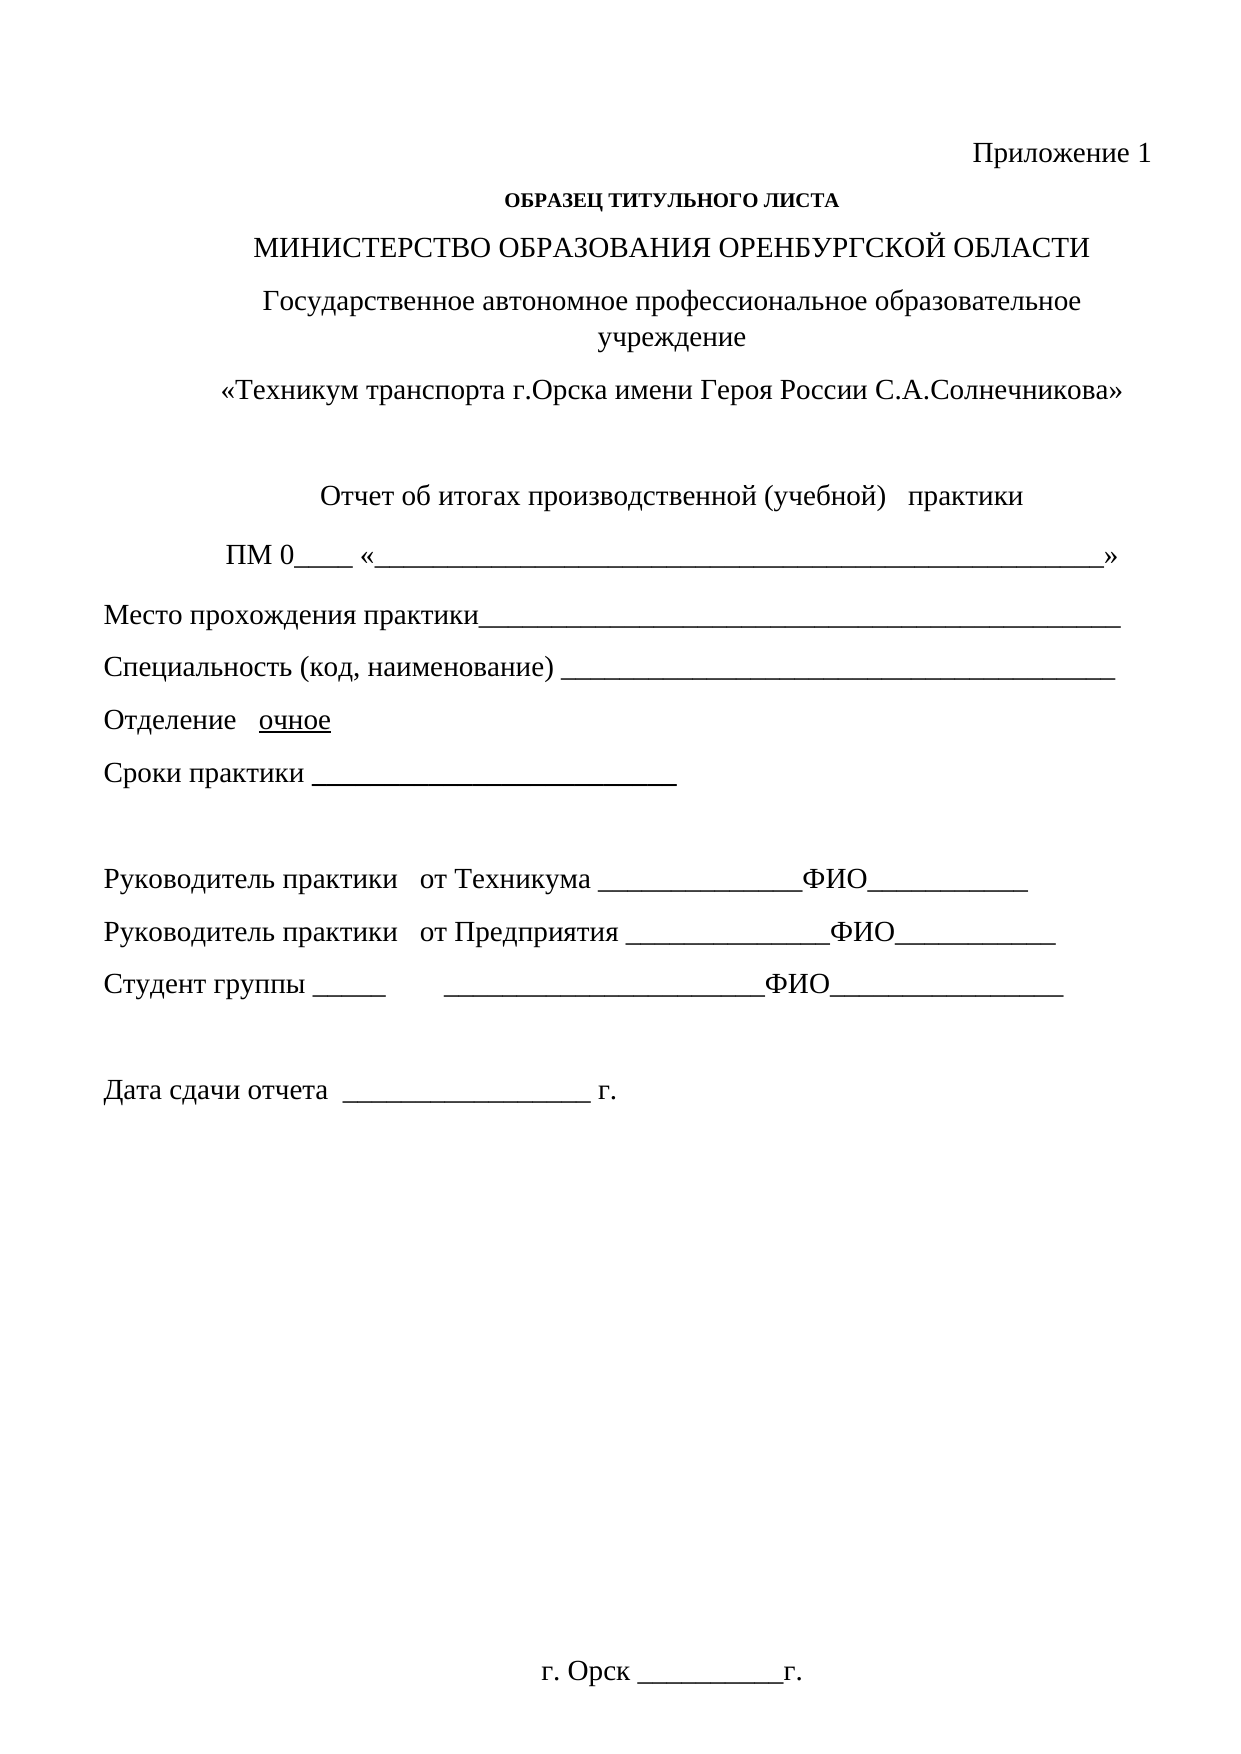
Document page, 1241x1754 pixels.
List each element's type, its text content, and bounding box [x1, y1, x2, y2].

text Студент группы _____ ______________________ФИО________________ [103, 966, 1152, 1000]
text ПМ 0____ «__________________________________________________» [192, 537, 1152, 571]
text МИНИСТЕРСТВО ОБРАЗОВАНИЯ ОРЕНБУРГСКОЙ ОБЛАСТИ [192, 231, 1152, 264]
text Приложение 1 [192, 135, 1152, 169]
text г. Орск __________г. [192, 1653, 1152, 1687]
text Дата сдачи отчета _________________ г. [103, 1072, 1152, 1106]
text ОБРАЗЕЦ ТИТУЛЬНОГО ЛИСТА [192, 188, 1152, 212]
text Место прохождения практики____________________________________________ [103, 597, 1152, 630]
text Специальность (код, наименование) ______________________________________ [103, 649, 1152, 683]
text Сроки практики _________________________ [103, 755, 1152, 789]
text Отчет об итогах производственной (учебной) практики [192, 478, 1152, 512]
text «Техникум транспорта г.Орска имени Героя России С.А.Солнечникова» [192, 372, 1152, 406]
text Руководитель практики от Техникума ______________ФИО___________ [103, 861, 1152, 894]
text Отделение очное [103, 702, 1152, 736]
text Государственное автономное профессиональное образовательное учреждение [192, 283, 1152, 353]
text Руководитель практики от Предприятия ______________ФИО___________ [103, 914, 1152, 947]
